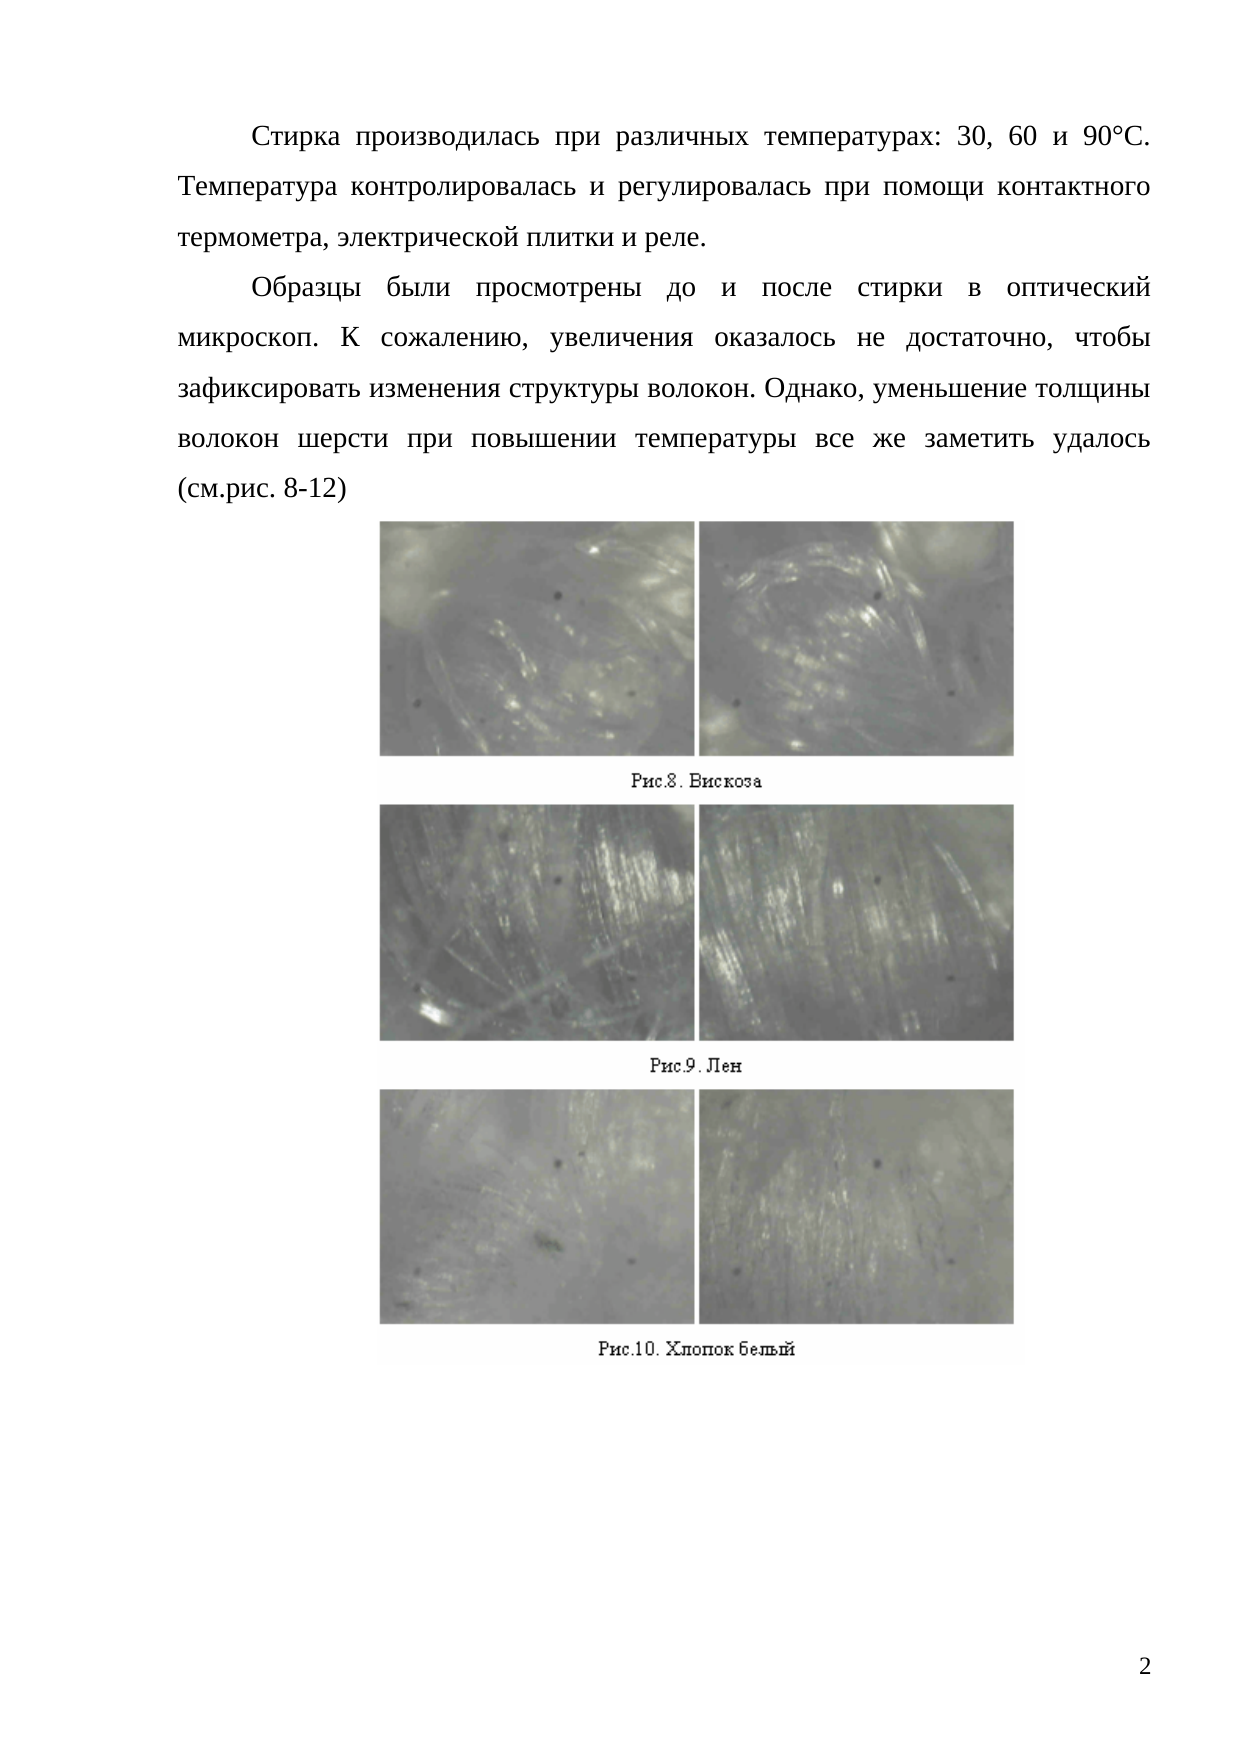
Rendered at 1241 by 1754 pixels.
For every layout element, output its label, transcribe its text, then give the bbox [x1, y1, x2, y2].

text Стирка производилась при различных температурах: 30, 60 и 90°С. Температура контролировалась и регулировалась при помощи контактного термометра, электрической плитки и реле. [177, 118, 1152, 252]
text Образцы были просмотрены до и после стирки в оптический микроскоп. К сожалению, увеличения оказалось не достаточно, чтобы зафиксировать изменения структуры волокон. Однако, уменьшение толщины волокон шерсти при повышении температуры все же заметить удалось (см.рис. 8-12) [177, 269, 1152, 504]
picture [377, 520, 1025, 1365]
